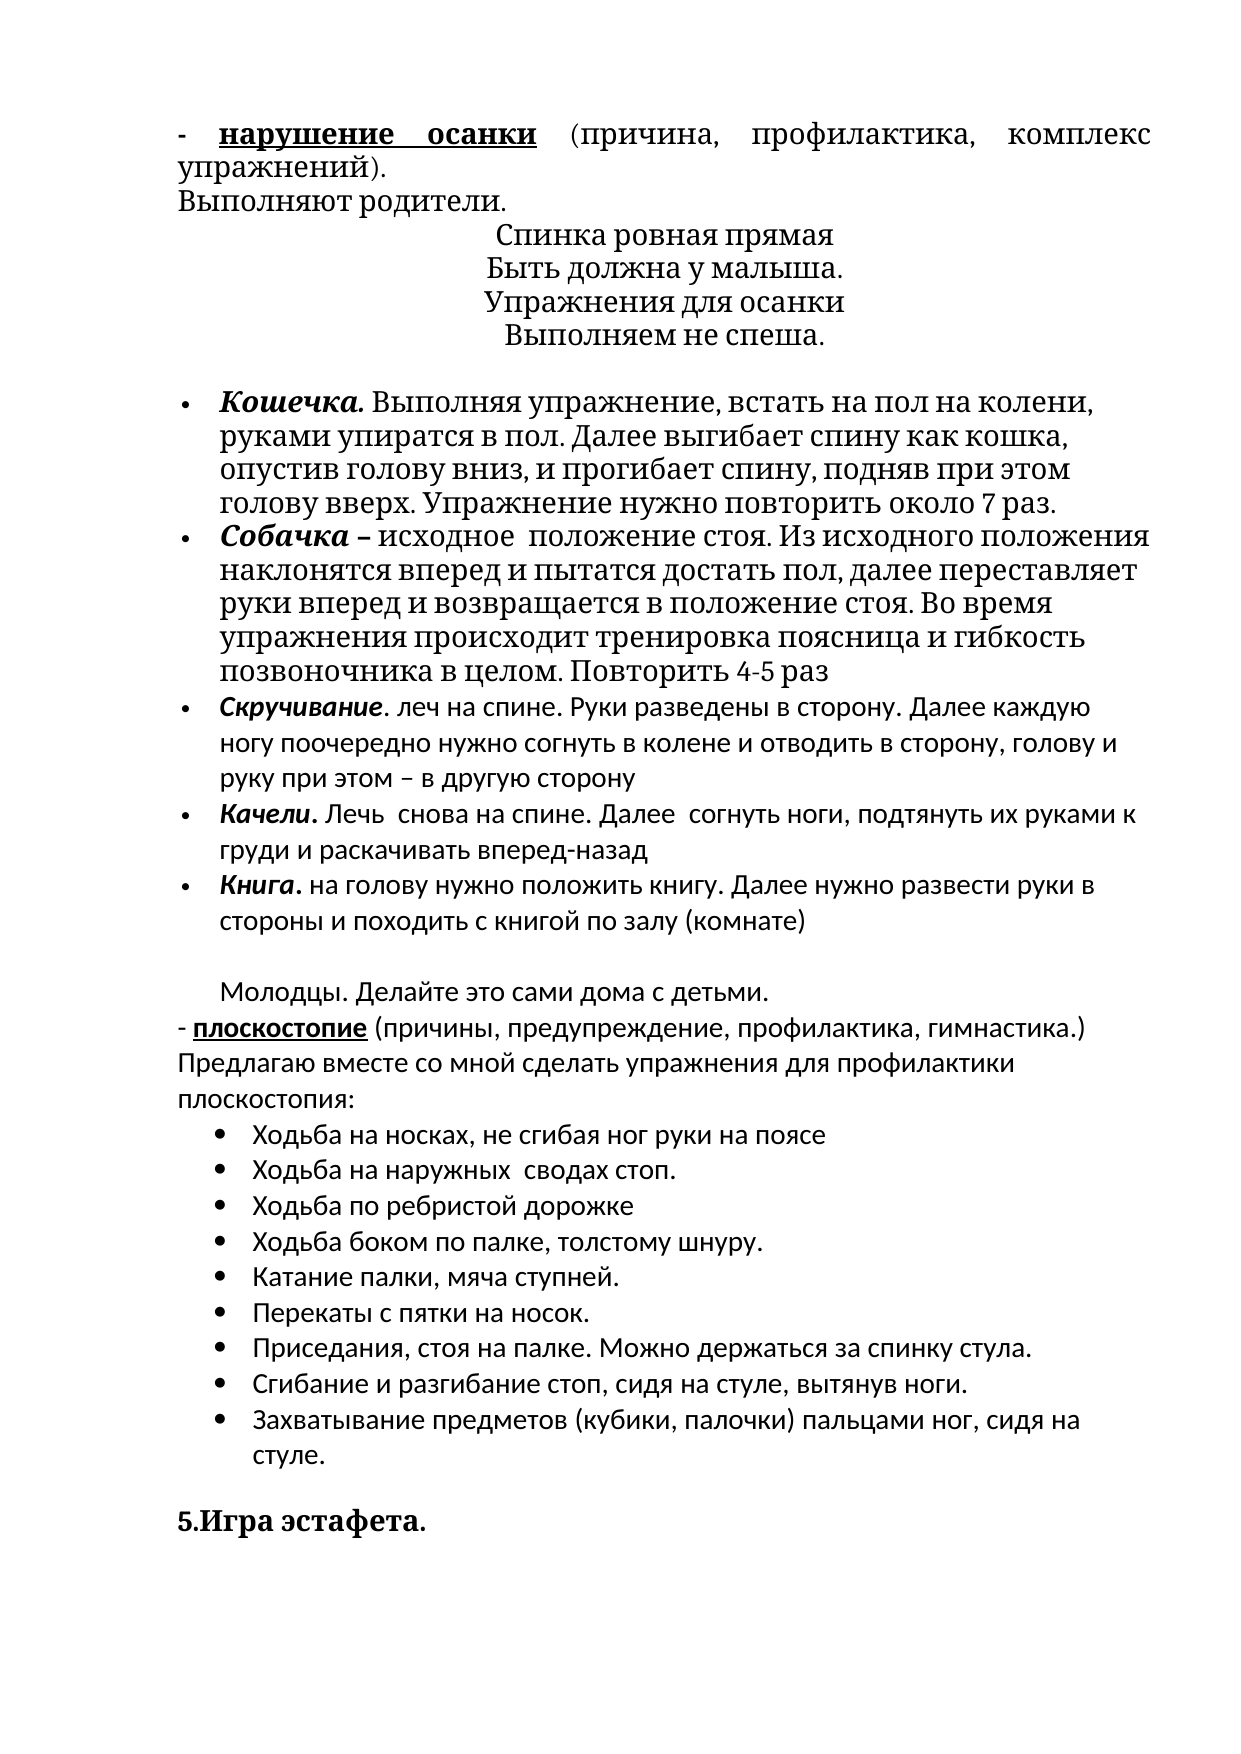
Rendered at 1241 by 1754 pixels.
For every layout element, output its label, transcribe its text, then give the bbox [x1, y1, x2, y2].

list Книга. на голову нужно положить книгу. Далее нужно развести руки в стороны и походить с книгой по залу (комнате) [182, 866, 1152, 938]
list Качели. Лечь снова на спине. Далее согнуть ноги, подтянуть их руками к груди и раскачивать вперед-назад [182, 795, 1152, 866]
list Ходьба на носках, не сгибая ног руки на поясе [215, 1116, 1152, 1151]
text Упражнения для осанки [177, 286, 1152, 319]
list Катание палки, мяча ступней. [215, 1258, 1152, 1294]
text Молодцы. Делайте это сами дома с детьми. [219, 973, 1152, 1009]
text - плоскостопие (причины, предупреждение, профилактика, гимнастика.) [177, 1009, 1152, 1044]
list Кошечка. Выполняя упражнение, встать на пол на колени, руками упиратся в пол. Далее выгибает спину как кошка, опустив голову вниз, и прогибает спину, подняв при этом голову вверх. Упражнение нужно повторить около 7 раз. [182, 386, 1152, 521]
list Скручивание. леч на спине. Руки разведены в сторону. Далее каждую ногу поочередно нужно согнуть в колене и отводить в сторону, голову и руку при этом – в другую сторону [182, 688, 1152, 795]
text Выполняют родители. [177, 185, 1152, 219]
list Приседания, стоя на палке. Можно держаться за спинку стула. [215, 1329, 1152, 1365]
text Выполняем не спеша. [177, 319, 1152, 353]
list Захватывание предметов (кубики, палочки) пальцами ног, сидя на стуле. [215, 1401, 1152, 1472]
list Собачка – исходное положение стоя. Из исходного положения наклонятся вперед и пытатся достать пол, далее переставляет руки вперед и возвращается в положение стоя. Во время упражнения происходит тренировка поясница и гибкость позвоночника в целом. Повторить 4-5 раз [182, 521, 1152, 688]
list Ходьба по ребристой дорожке [215, 1187, 1152, 1223]
list Ходьба боком по палке, толстому шнуру. [215, 1223, 1152, 1258]
text Спинка ровная прямая [177, 219, 1152, 252]
text 5.Игра эстафета. [177, 1506, 1152, 1539]
text - нарушение осанки (причина, профилактика, комплекс упражнений). [177, 118, 1152, 185]
list Ходьба на наружных сводах стоп. [215, 1151, 1152, 1187]
text Предлагаю вместе со мной сделать упражнения для профилактики плоскостопия: [177, 1044, 1152, 1116]
list Сгибание и разгибание стоп, сидя на стуле, вытянув ноги. [215, 1365, 1152, 1401]
text Быть должна у малыша. [177, 252, 1152, 286]
list Перекаты с пятки на носок. [215, 1294, 1152, 1329]
